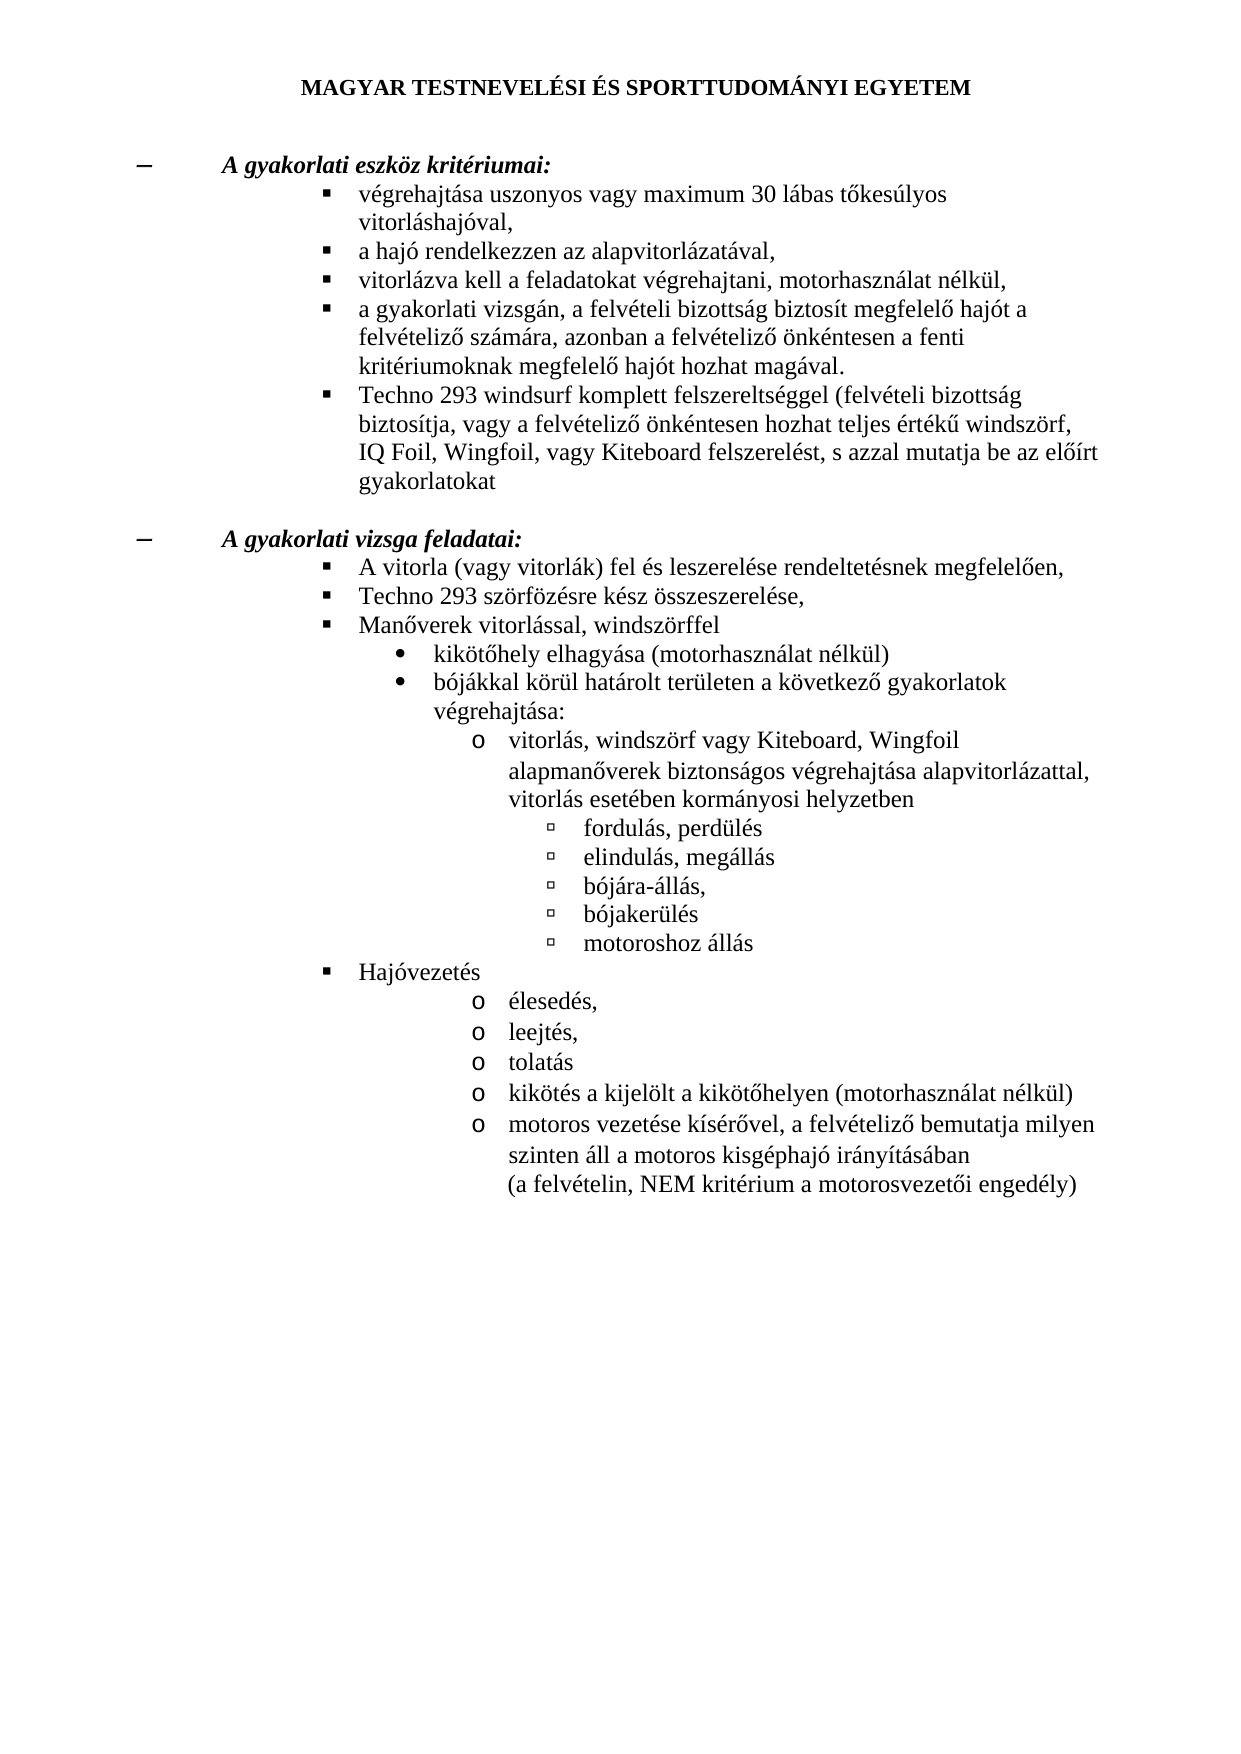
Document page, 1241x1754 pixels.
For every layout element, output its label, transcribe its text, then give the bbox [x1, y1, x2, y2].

list bójakerülés [546, 899, 1101, 928]
list Techno 293 windsurf komplett felszereltséggel (felvételi bizottság biztosítja, vagy a felvételiző önkéntesen hozhat teljes értékű windszörf, IQ Foil, Wingfoil, vagy Kiteboard felszerelést, s azzal mutatja be az előírt gyakorlatokat [321, 380, 1101, 495]
list vitorlás, windszörf vagy Kiteboard, Wingfoil alapmanőverek biztonságos végrehajtása alapvitorlázattal, vitorlás esetében kormányosi helyzetben [471, 725, 1101, 813]
list A gyakorlati vizsga feladatai: [132, 524, 1101, 552]
list A gyakorlati eszköz kritériumai: [132, 150, 1101, 179]
list A vitorla (vagy vitorlák) fel és leszerelése rendeltetésnek megfelelően, [321, 552, 1101, 581]
list (a felvételin, NEM kritérium a motorosvezetői engedély) [507, 1169, 1101, 1197]
list Techno 293 szörfözésre kész összeszerelése, [321, 581, 1101, 610]
list élesedés, [471, 986, 1101, 1017]
list bójákkal körül határolt területen a következő gyakorlatok végrehajtása: [396, 667, 1101, 725]
list elindulás, megállás [546, 842, 1101, 871]
list leejtés, [471, 1017, 1101, 1047]
list Manőverek vitorlással, windszörffel [321, 610, 1101, 639]
list Hajóvezetés [321, 957, 1101, 986]
list tolatás [471, 1047, 1101, 1078]
list bójára-állás, [546, 871, 1101, 899]
list kikötőhely elhagyása (motorhasználat nélkül) [396, 639, 1101, 667]
list a hajó rendelkezzen az alapvitorlázatával, [321, 236, 1101, 265]
list motoros vezetése kísérővel, a felvételiző bemutatja milyen szinten áll a motoros kisgéphajó irányításában [471, 1109, 1101, 1169]
list a gyakorlati vizsgán, a felvételi bizottság biztosít megfelelő hajót a felvételiző számára, azonban a felvételiző önkéntesen a fenti kritériumoknak megfelelő hajót hozhat magával. [321, 294, 1101, 380]
list vitorlázva kell a feladatokat végrehajtani, motorhasználat nélkül, [321, 265, 1101, 294]
list kikötés a kijelölt a kikötőhelyen (motorhasználat nélkül) [471, 1078, 1101, 1109]
list motoroshoz állás [546, 928, 1101, 957]
list végrehajtása uszonyos vagy maximum 30 lábas tőkesúlyos vitorláshajóval, [321, 179, 1101, 236]
list fordulás, perdülés [546, 813, 1101, 842]
